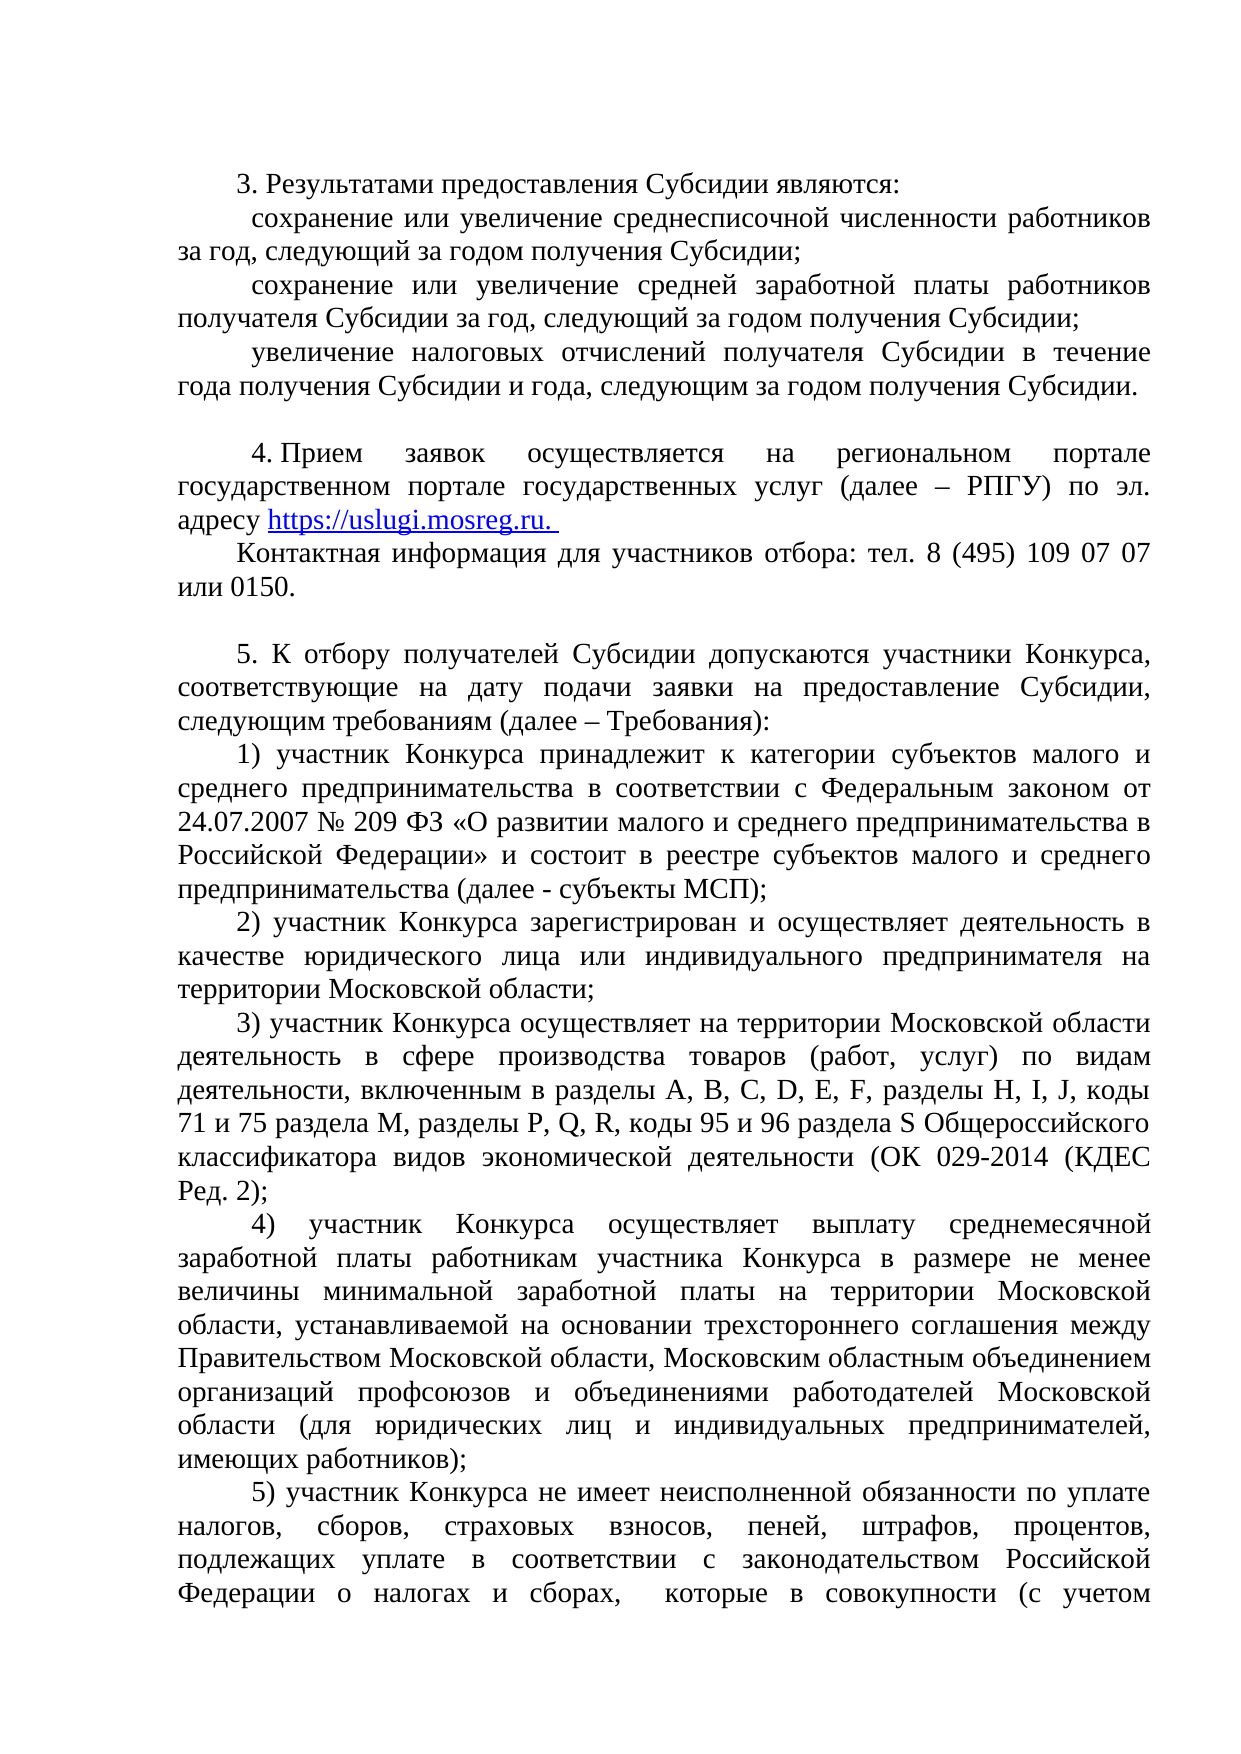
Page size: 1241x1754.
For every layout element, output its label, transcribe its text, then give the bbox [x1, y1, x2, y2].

title сохранение или увеличение средней заработной платы работников получателя Субсидии за год, следующий за годом получения Субсидии; [177, 267, 1152, 334]
text 4. Прием заявок осуществляется на региональном портале государственном портале государственных услуг (далее – РПГУ) по эл. адресу https://uslugi.mosreg.ru. [177, 435, 1152, 535]
title 4) участник Конкурса осуществляет выплату среднемесячной заработной платы работникам участника Конкурса в размере не менее величины минимальной заработной платы на территории Московской области, устанавливаемой на основании трехстороннего соглашения между Правительством Московской области, Московским областным объединением организаций профсоюзов и объединениями работодателей Московской области (для юридических лиц и индивидуальных предпринимателей, имеющих работников); [177, 1206, 1152, 1474]
text 2) участник Конкурса зарегистрирован и осуществляет деятельность в качестве юридического лица или индивидуального предпринимателя на территории Московской области; [177, 904, 1152, 1005]
text 5. К отбору получателей Субсидии допускаются участники Конкурса, соответствующие на дату подачи заявки на предоставление Субсидии, следующим требованиям (далее – Требования): [177, 636, 1152, 737]
title сохранение или увеличение среднесписочной численности работников за год, следующий за годом получения Субсидии; [177, 200, 1152, 267]
text Контактная информация для участников отбора: тел. 8 (495) 109 07 07 или 0150. [177, 535, 1152, 602]
text 3) участник Конкурса осуществляет на территории Московской области деятельность в сфере производства товаров (работ, услуг) по видам деятельности, включенным в разделы A, B, C, D, E, F, разделы H, I, J, коды 71 и 75 раздела M, разделы P, Q, R, коды 95 и 96 раздела S Общероссийского классификатора видов экономической деятельности (ОК 029-2014 (КДЕС Ред. 2); [177, 1005, 1152, 1206]
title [177, 1474, 1152, 1609]
text 3. Результатами предоставления Субсидии являются: [177, 166, 1152, 200]
title увеличение налоговых отчислений получателя Субсидии в течение года получения Субсидии и года, следующим за годом получения Субсидии. [177, 334, 1152, 401]
text 1) участник Конкурса принадлежит к категории субъектов малого и среднего предпринимательства в соответствии с Федеральным законом от 24.07.2007 № 209 ФЗ «О развитии малого и среднего предпринимательства в Российской Федерации» и состоит в реестре субъектов малого и среднего предпринимательства (далее - субъекты МСП); [177, 737, 1152, 904]
